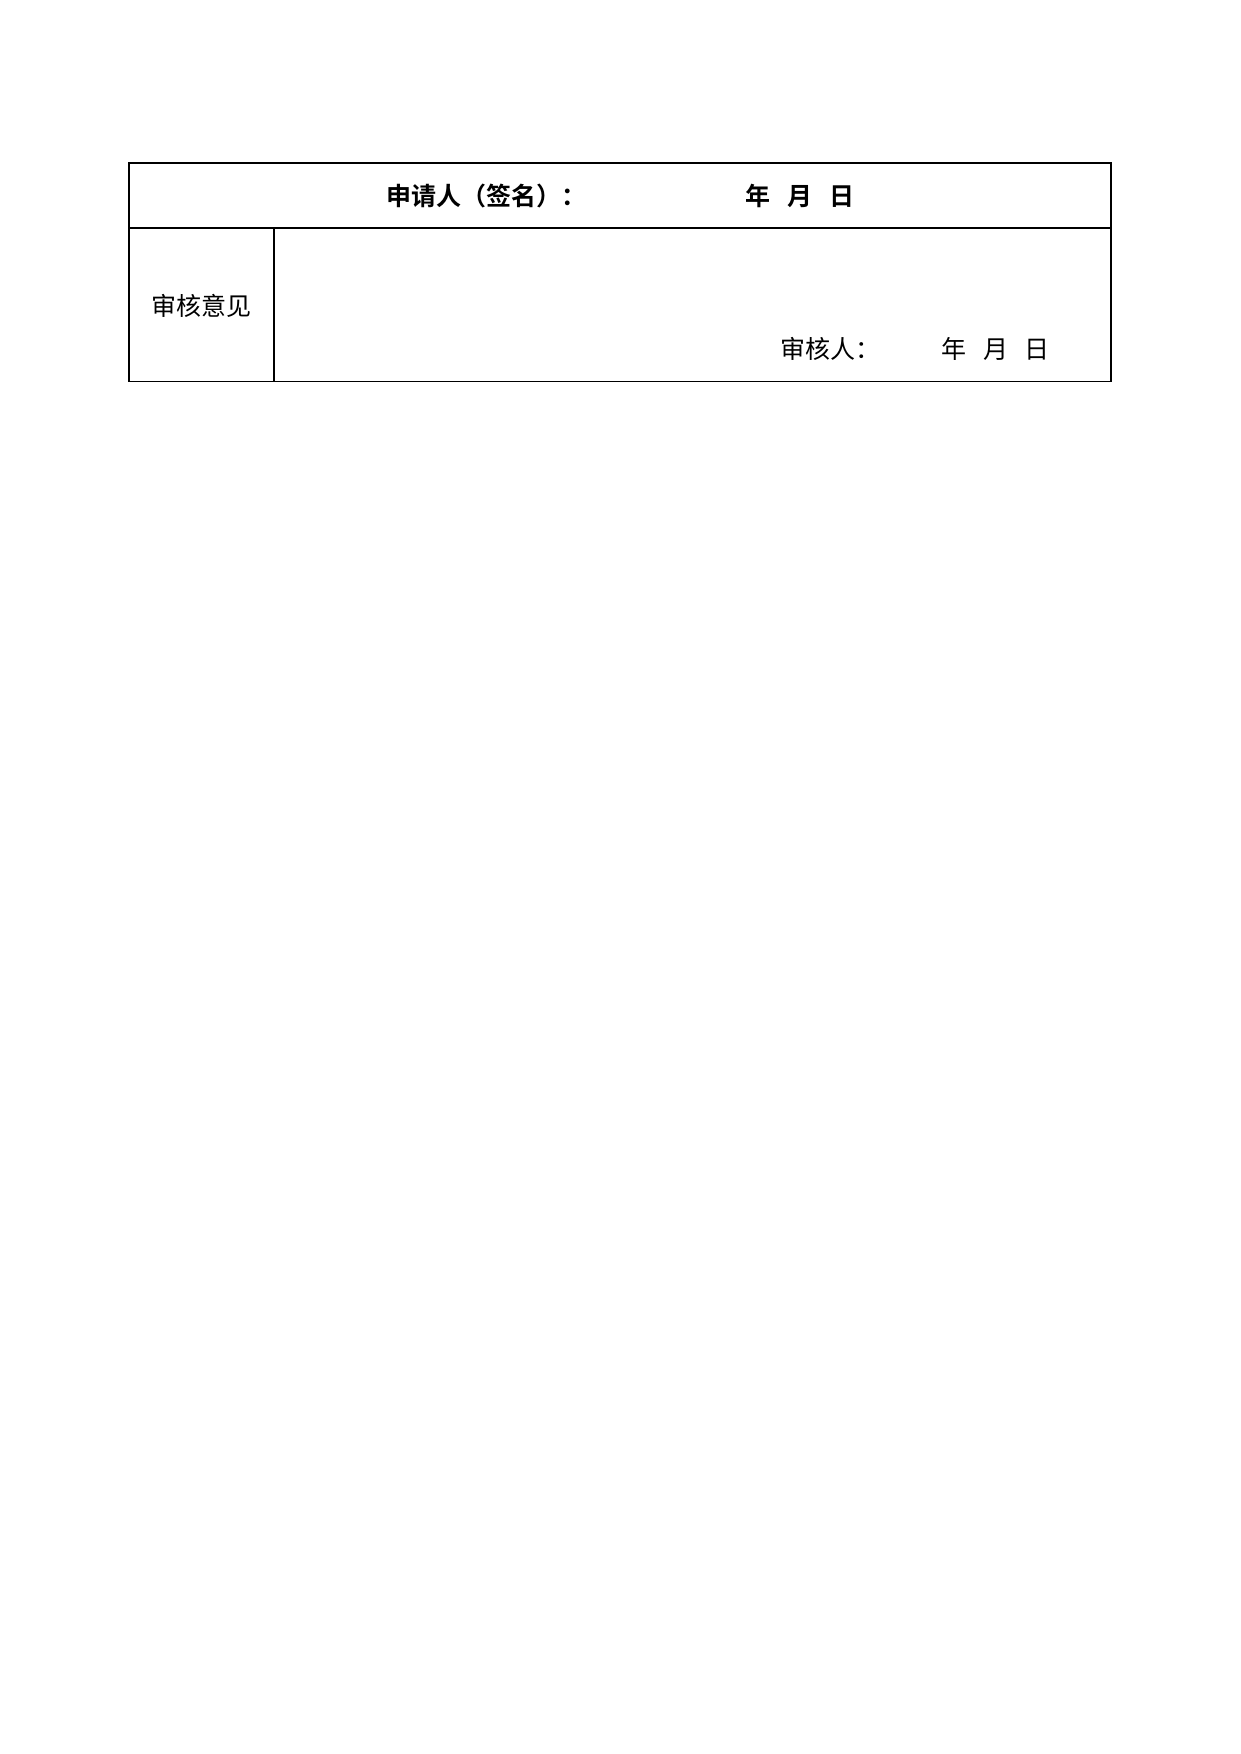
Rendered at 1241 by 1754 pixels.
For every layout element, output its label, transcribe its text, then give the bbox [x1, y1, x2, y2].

table_cell [275, 229, 1110, 314]
table_cell 审核意见 [130, 229, 273, 381]
table_cell 申请人（签名）： 年 月 日 [130, 164, 1110, 227]
table_cell 审核人： 年 月 日 [275, 314, 1110, 381]
